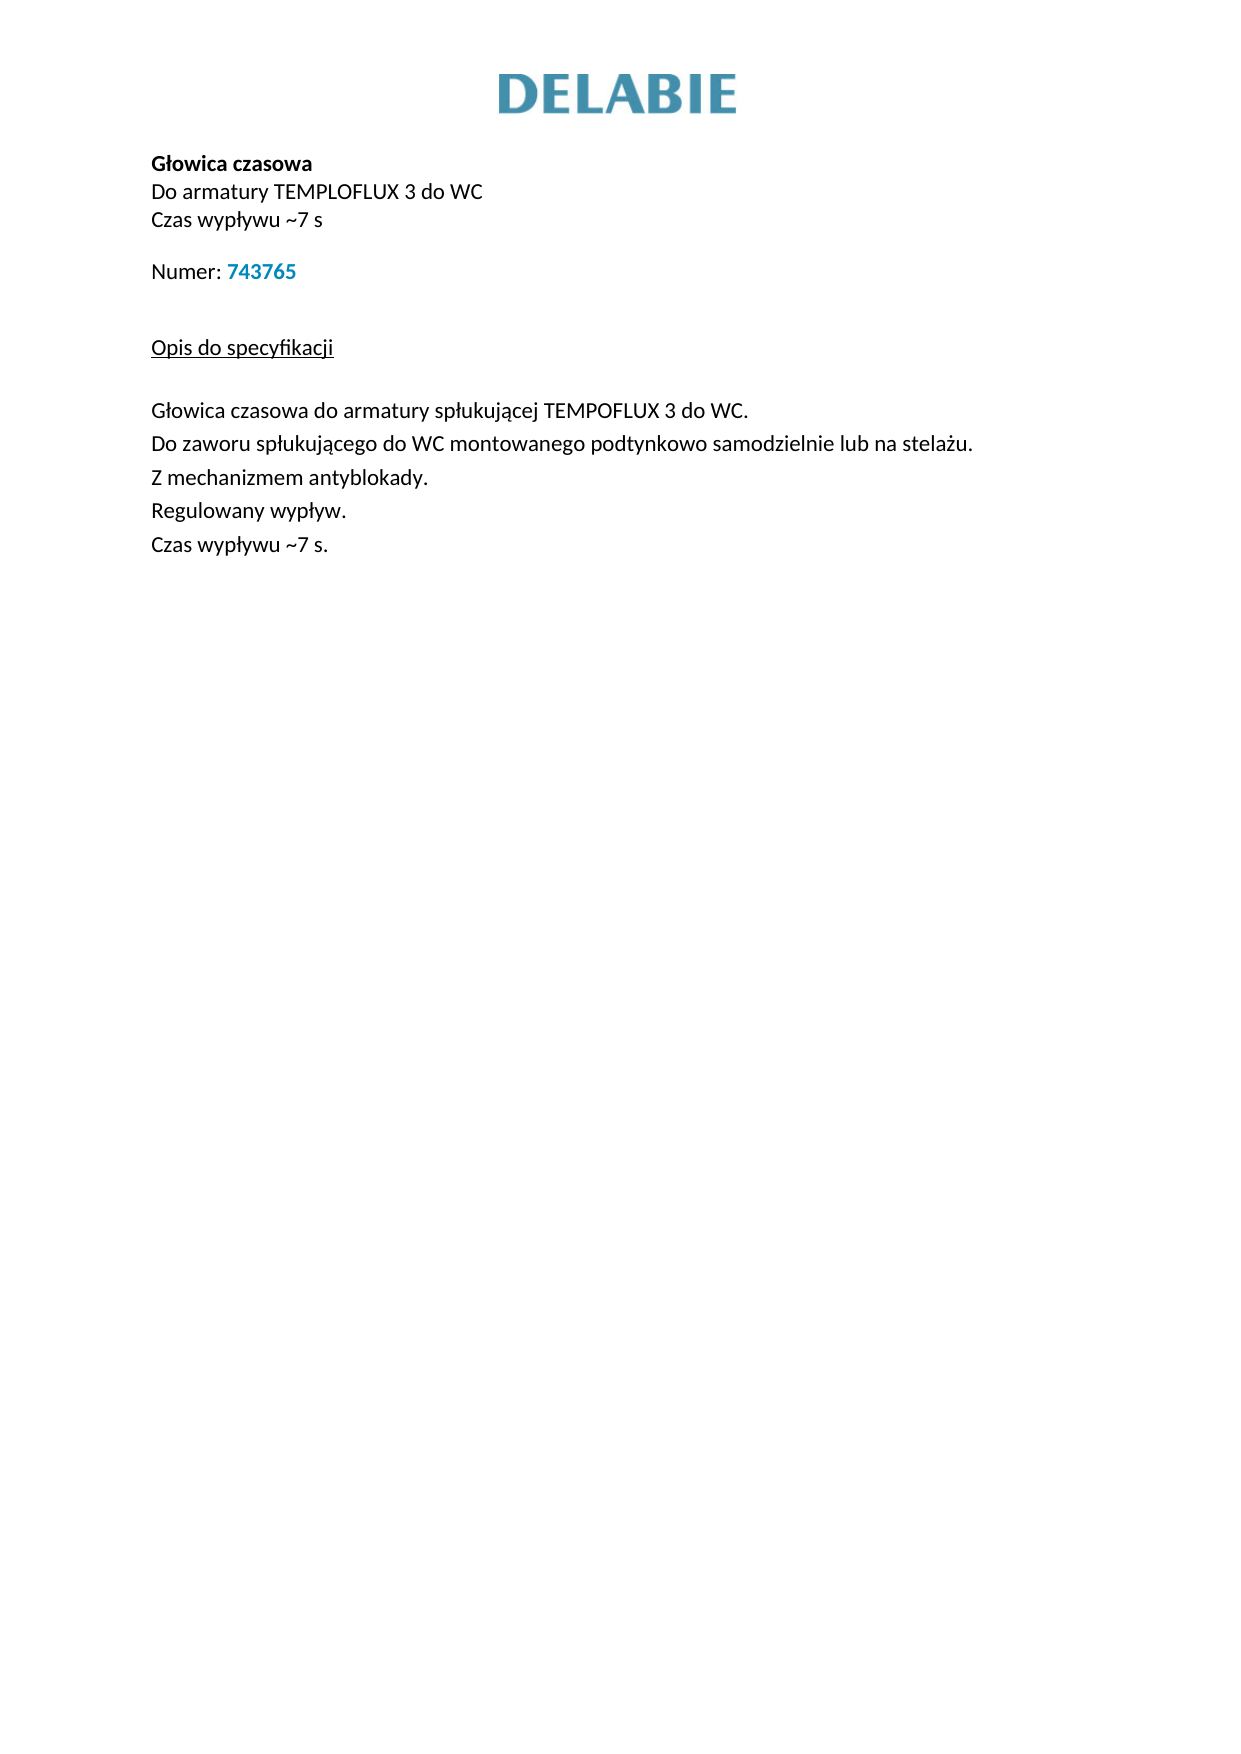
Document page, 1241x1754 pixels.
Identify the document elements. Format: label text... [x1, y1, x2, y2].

text Do armatury TEMPLOFLUX 3 do WC [151, 177, 1084, 205]
text Czas wypływu ~7 s. [151, 530, 1084, 558]
text Numer: 743765 [151, 257, 1084, 285]
text Z mechanizmem antyblokady. [151, 463, 1084, 491]
text Głowica czasowa [151, 149, 1084, 177]
text Do zaworu spłukującego do WC montowanego podtynkowo samodzielnie lub na stelażu. [151, 429, 1084, 458]
text Regulowany wypływ. [151, 497, 1084, 525]
text Głowica czasowa do armatury spłukującej TEMPOFLUX 3 do WC. [151, 396, 1084, 424]
text Czas wypływu ~7 s [151, 205, 1084, 233]
picture [497, 74, 738, 114]
text Opis do specyfikacji [151, 333, 1084, 361]
